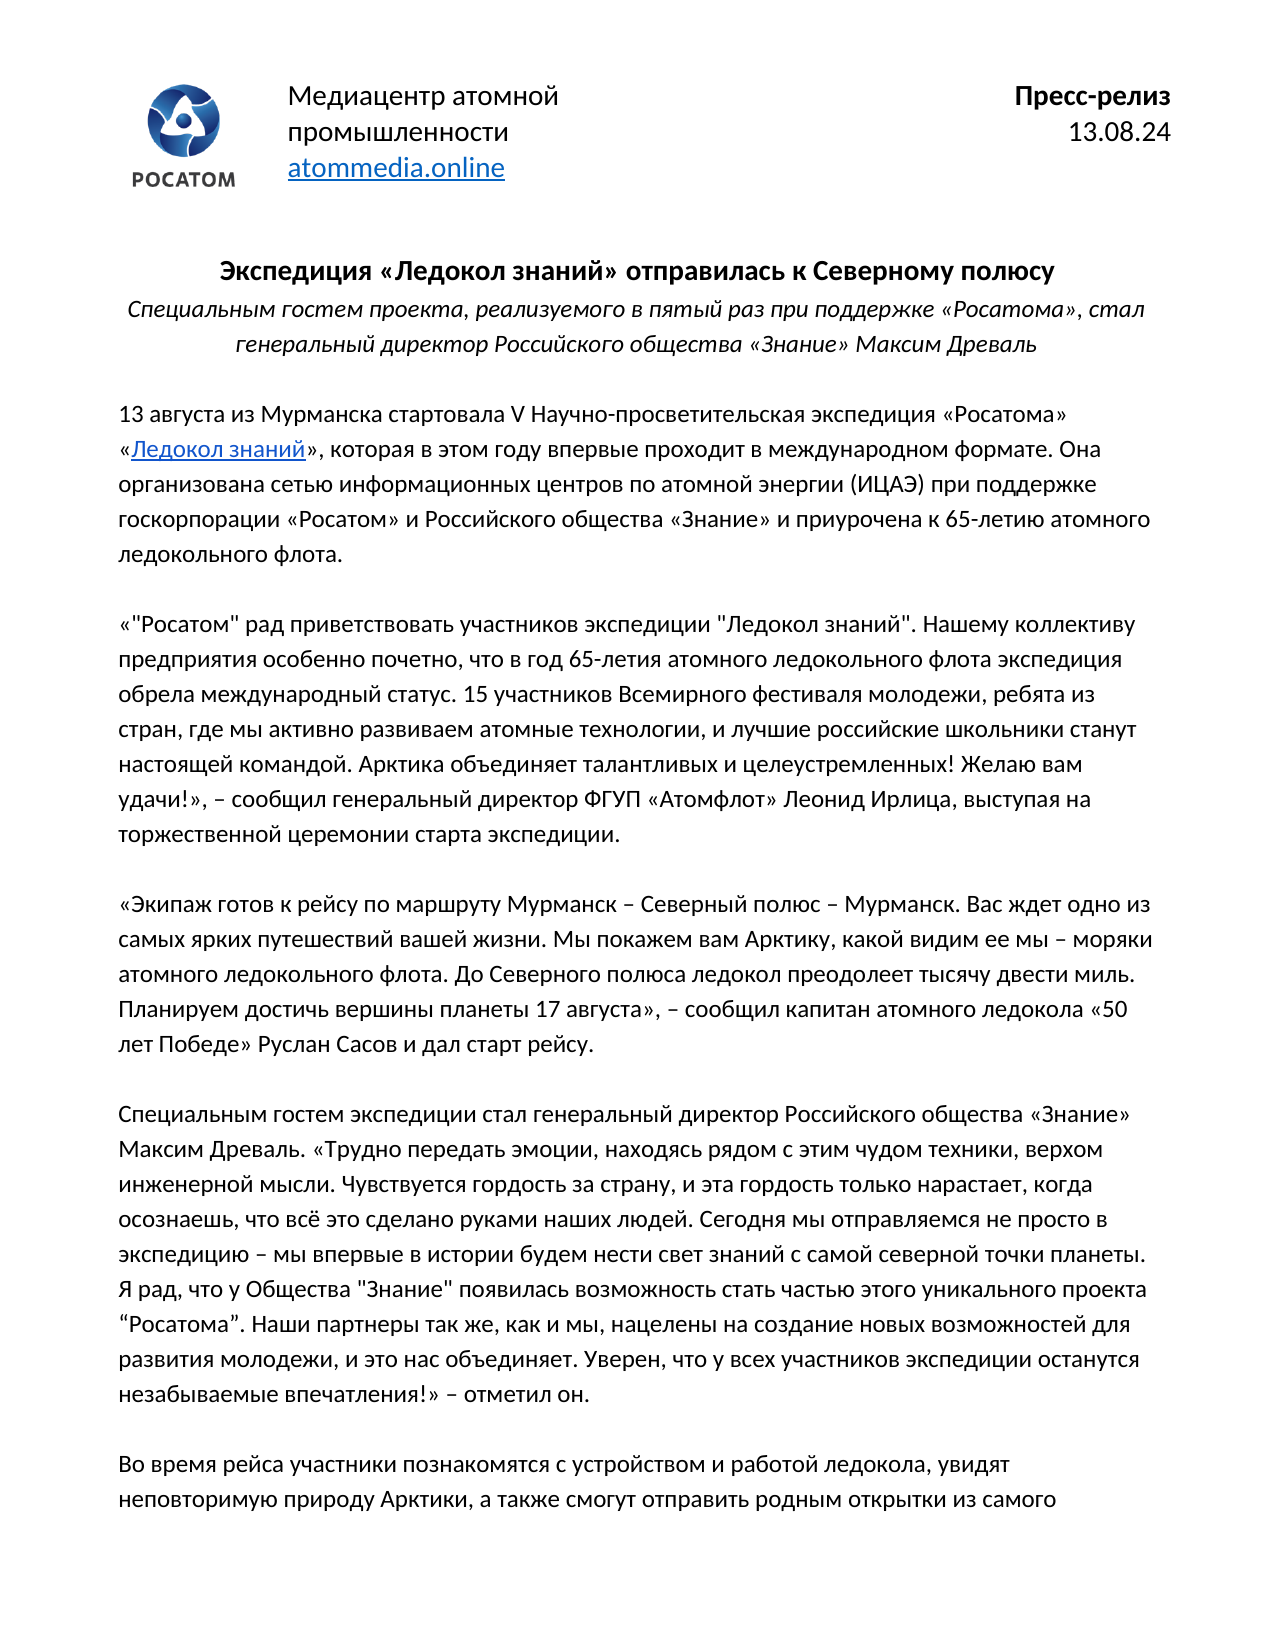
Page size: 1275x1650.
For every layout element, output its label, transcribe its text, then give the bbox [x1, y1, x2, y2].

picture [132, 84, 235, 187]
text Экспедиция «Ледокол знаний» отправилась к Северному полюсу [118, 252, 1157, 288]
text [118, 1448, 1157, 1514]
text Специальным гостем проекта, реализуемого в пятый раз при поддержке «Росатома», стал генеральный директор Российского общества «Знание» Максим Древаль [118, 293, 1157, 359]
text 13 августа из Мурманска стартовала V Научно-просветительская экспедиция «Росатома» «Ледокол знаний», которая в этом году впервые проходит в международном формате. Она организована сетью информационных центров по атомной энергии (ИЦАЭ) при поддержке госкорпорации «Росатом» и Российского общества «Знание» и приурочена к 65-летию атомного ледокольного флота. [118, 398, 1157, 569]
text «"Росатом" рад приветствовать участников экспедиции "Ледокол знаний". Нашему коллективу предприятия особенно почетно, что в год 65-летия атомного ледокольного флота экспедиция обрела международный статус. 15 участников Всемирного фестиваля молодежи, ребята из стран, где мы активно развиваем атомные технологии, и лучшие российские школьники станут настоящей командой. Арктика объединяет талантливых и целеустремленных! Желаю вам удачи!», – сообщил генеральный директор ФГУП «Атомфлот» Леонид Ирлица, выступая на торжественной церемонии старта экспедиции. [118, 608, 1157, 849]
table_header Медиацентр атомной промышленности atommedia.online [276, 78, 705, 222]
text Специальным гостем экспедиции стал генеральный директор Российского общества «Знание» Максим Древаль. «Трудно передать эмоции, находясь рядом с этим чудом техники, верхом инженерной мысли. Чувствуется гордость за страну, и эта гордость только нарастает, когда осознаешь, что всё это сделано руками наших людей. Сегодня мы отправляемся не просто в экспедицию – мы впервые в истории будем нести свет знаний с самой северной точки планеты. Я рад, что у Общества "Знание" появилась возможность стать частью этого уникального проекта “Росатома”. Наши партнеры так же, как и мы, нацелены на создание новых возможностей для развития молодежи, и это нас объединяет. Уверен, что у всех участников экспедиции останутся незабываемые впечатления!» – отметил он. [118, 1098, 1157, 1409]
table_header Пресс-релиз 13.08.24 [705, 78, 1240, 222]
table_header [118, 78, 276, 222]
text «Экипаж готов к рейсу по маршруту Мурманск – Северный полюс – Мурманск. Вас ждет одно из самых ярких путешествий вашей жизни. Мы покажем вам Арктику, какой видим ее мы – моряки атомного ледокольного флота. До Северного полюса ледокол преодолеет тысячу двести миль. Планируем достичь вершины планеты 17 августа», – сообщил капитан атомного ледокола «50 лет Победе» Руслан Сасов и дал старт рейсу. [118, 888, 1157, 1059]
